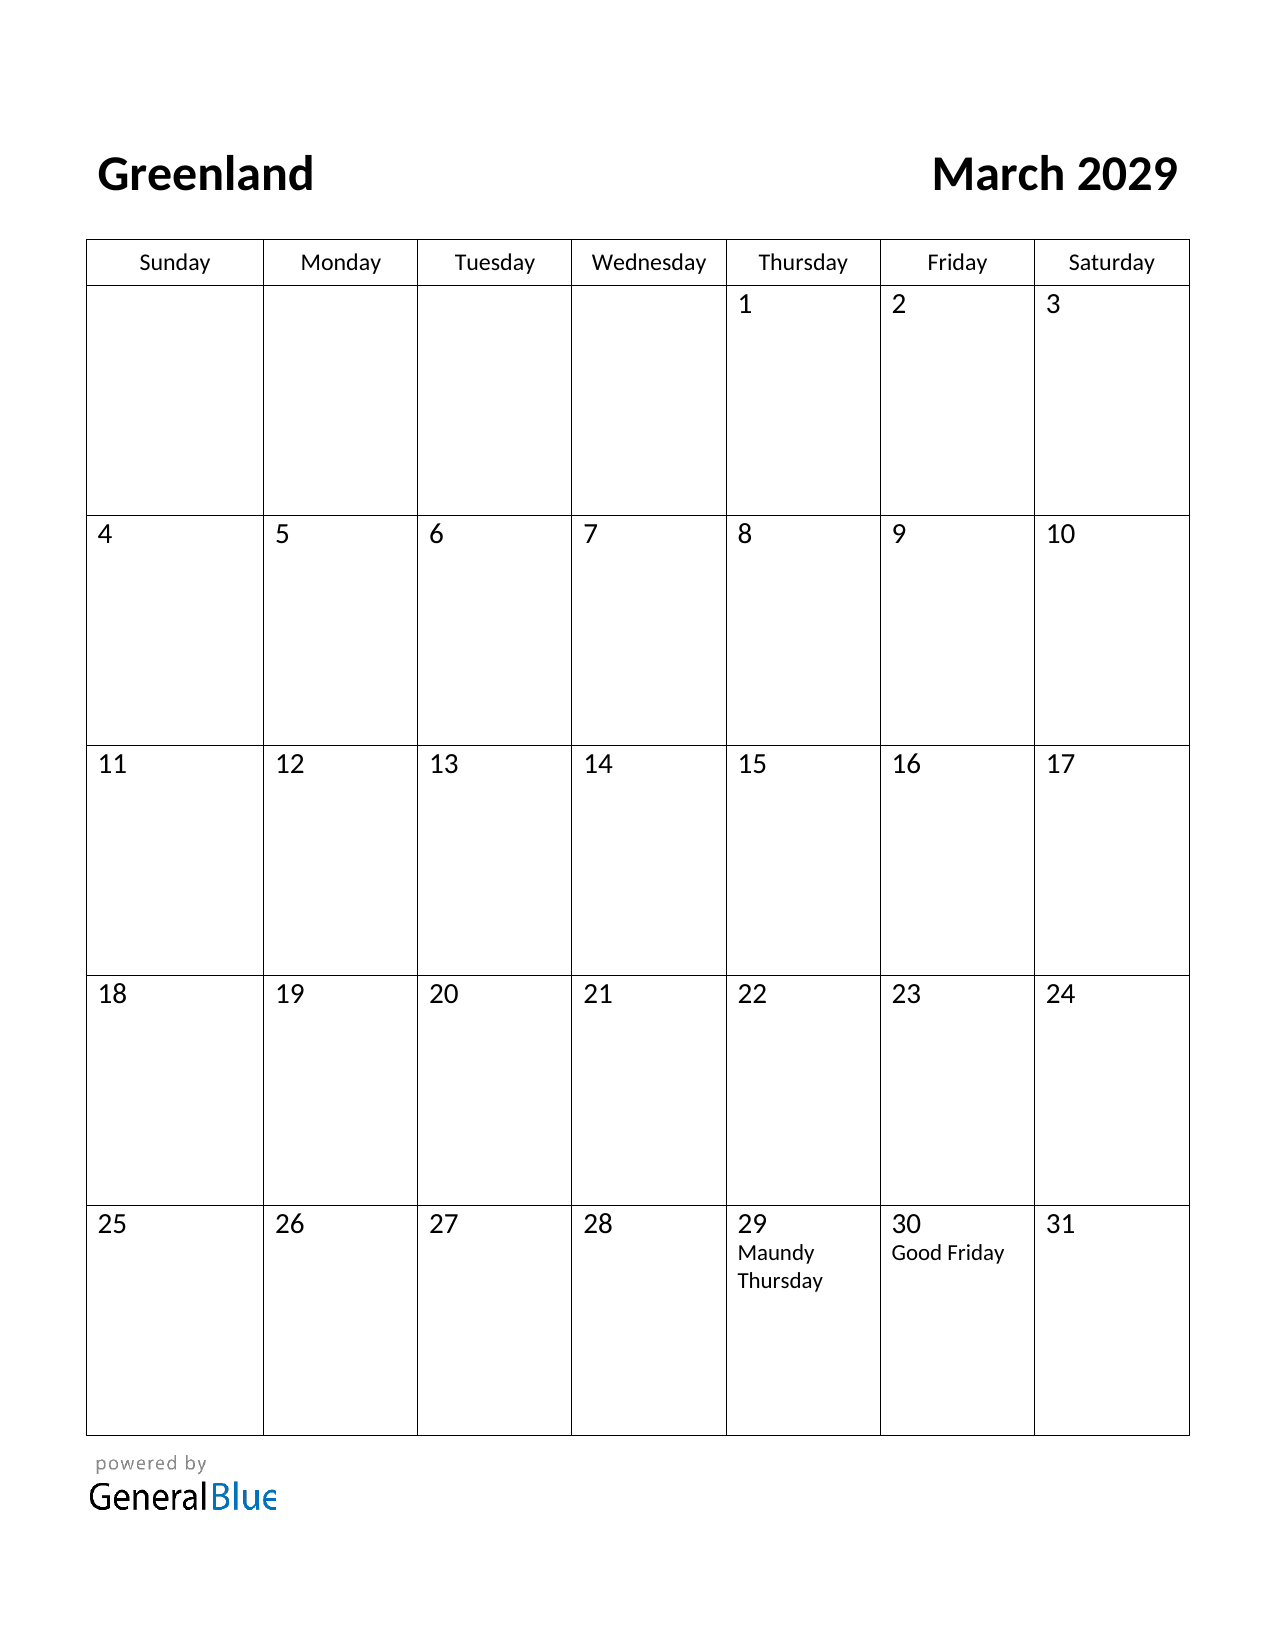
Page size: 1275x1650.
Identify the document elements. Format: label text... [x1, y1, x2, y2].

table_cell [572, 1238, 726, 1434]
table_cell 17 [1035, 746, 1189, 778]
table_cell [1035, 548, 1189, 744]
table_cell 4 [87, 516, 263, 548]
table_cell [572, 286, 726, 318]
table_cell 11 [87, 746, 263, 778]
table_cell 24 [1035, 976, 1189, 1008]
table_cell Friday [881, 240, 1034, 284]
table_cell [264, 548, 417, 744]
table_cell 19 [264, 976, 417, 1008]
table_cell 6 [418, 516, 571, 548]
table_cell [881, 1008, 1034, 1204]
table_cell [418, 778, 571, 974]
table_cell [572, 778, 726, 974]
table_cell [86, 1436, 1189, 1534]
table_cell 12 [264, 746, 417, 778]
table_cell 26 [264, 1206, 417, 1238]
table_cell 22 [727, 976, 880, 1008]
table_cell [418, 1008, 571, 1204]
table_cell 25 [87, 1206, 263, 1238]
table_cell [881, 778, 1034, 974]
table_cell 1 [727, 286, 880, 318]
table_cell [572, 1008, 726, 1204]
table_cell 15 [727, 746, 880, 778]
table_cell [727, 778, 880, 974]
table_cell [87, 1238, 263, 1434]
table_cell 16 [881, 746, 1034, 778]
table_cell Wednesday [572, 240, 726, 284]
table_cell 8 [727, 516, 880, 548]
table_cell 28 [572, 1206, 726, 1238]
table_cell 18 [87, 976, 263, 1008]
table_cell [1035, 318, 1189, 514]
picture [88, 1452, 276, 1515]
table_cell 13 [418, 746, 571, 778]
table_cell Maundy Thursday [727, 1238, 880, 1434]
table_cell 20 [418, 976, 571, 1008]
table_header March 2029 [572, 105, 1189, 239]
table_cell [87, 548, 263, 744]
table_cell [264, 1238, 417, 1434]
table_cell [418, 286, 571, 318]
table_cell 23 [881, 976, 1034, 1008]
table_cell 27 [418, 1206, 571, 1238]
table_cell Monday [264, 240, 417, 284]
table_cell Good Friday [881, 1238, 1034, 1434]
table_cell Sunday [87, 240, 263, 284]
table_cell Thursday [727, 240, 880, 284]
table_cell [572, 318, 726, 514]
table_cell 31 [1035, 1206, 1189, 1238]
table_cell [1035, 778, 1189, 974]
table_cell 14 [572, 746, 726, 778]
table_cell [727, 1008, 880, 1204]
table_cell Saturday [1035, 240, 1189, 284]
table_cell 21 [572, 976, 726, 1008]
table_cell [264, 318, 417, 514]
table_cell [87, 1008, 263, 1204]
table_cell [727, 318, 880, 514]
table_cell 30 [881, 1206, 1034, 1238]
table_cell [87, 286, 263, 318]
table_cell [418, 1238, 571, 1434]
table_cell 3 [1035, 286, 1189, 318]
table_cell [881, 318, 1034, 514]
table_cell [264, 778, 417, 974]
table_cell 10 [1035, 516, 1189, 548]
table_cell [1035, 1008, 1189, 1204]
table_cell [87, 318, 263, 514]
table_cell Tuesday [418, 240, 571, 284]
table_cell [1035, 1238, 1189, 1434]
table_cell 7 [572, 516, 726, 548]
table_cell [264, 1008, 417, 1204]
table_cell [727, 548, 880, 744]
table_cell [264, 286, 417, 318]
table_cell [418, 548, 571, 744]
table_cell [87, 778, 263, 974]
table_cell 9 [881, 516, 1034, 548]
table_header Greenland [86, 105, 572, 239]
table_cell [881, 548, 1034, 744]
table_cell 5 [264, 516, 417, 548]
table_cell [418, 318, 571, 514]
table_cell 29 [727, 1206, 880, 1238]
table_cell 2 [881, 286, 1034, 318]
table_cell [572, 548, 726, 744]
